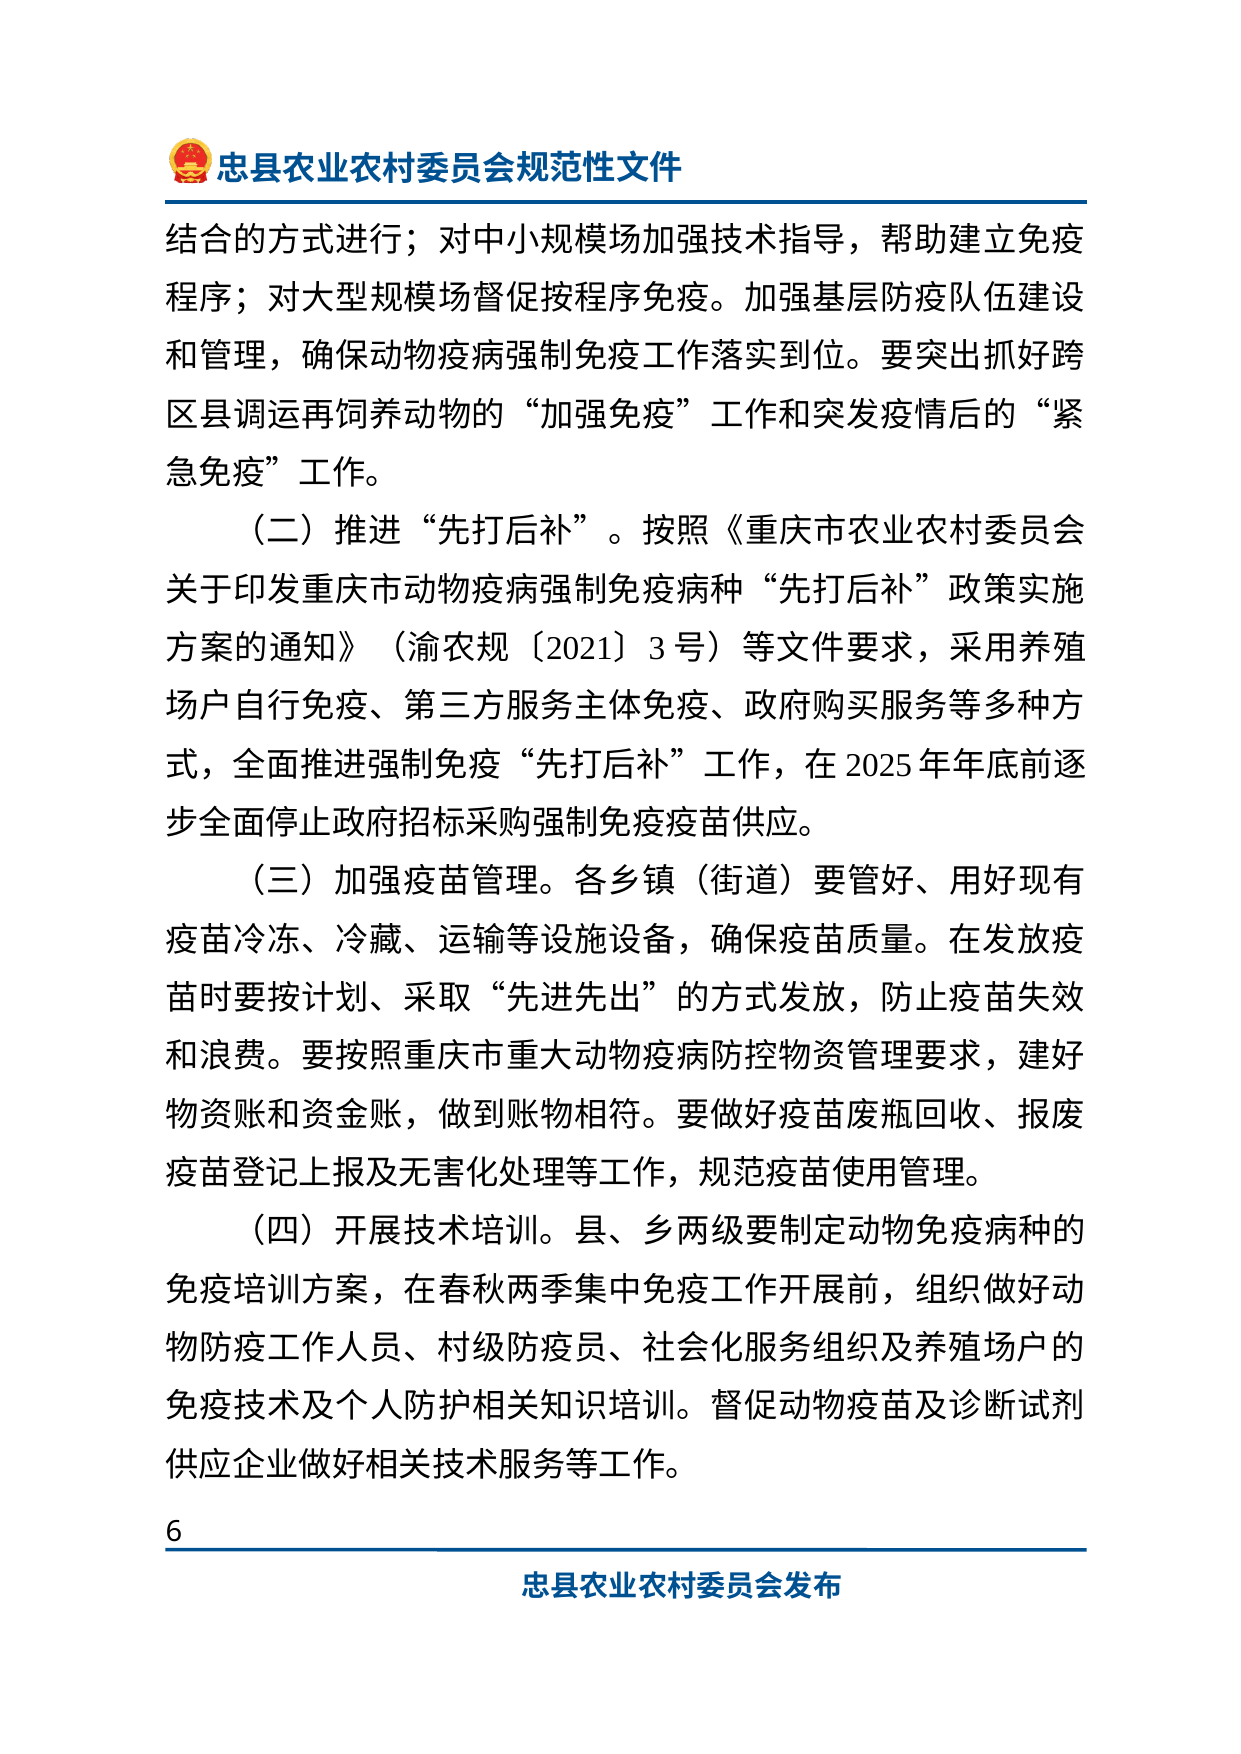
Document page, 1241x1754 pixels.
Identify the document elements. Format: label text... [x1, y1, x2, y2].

text （二）推进“先打后补”。按照《重庆市农业农村委员会关于印发重庆市动物疫病强制免疫病种“先打后补”政策实施方案的通知》（渝农规〔2021〕3号）等文件要求，采用养殖场户自行免疫、第三方服务主体免疫、政府购买服务等多种方式，全面推进强制免疫“先打后补”工作，在2025年年底前逐步全面停止政府招标采购强制免疫疫苗供应。 [165, 496, 1087, 846]
text （三）加强疫苗管理。各乡镇（街道）要管好、用好现有疫苗冷冻、冷藏、运输等设施设备，确保疫苗质量。在发放疫苗时要按计划、采取“先进先出”的方式发放，防止疫苗失效和浪费。要按照重庆市重大动物疫病防控物资管理要求，建好物资账和资金账，做到账物相符。要做好疫苗废瓶回收、报废疫苗登记上报及无害化处理等工作，规范疫苗使用管理。 [165, 846, 1087, 1196]
text （四）开展技术培训。县、乡两级要制定动物免疫病种的免疫培训方案，在春秋两季集中免疫工作开展前，组织做好动物防疫工作人员、村级防疫员、社会化服务组织及养殖场户的免疫技术及个人防护相关知识培训。督促动物疫苗及诊断试剂供应企业做好相关技术服务等工作。 [165, 1196, 1087, 1488]
picture [165, 136, 216, 187]
